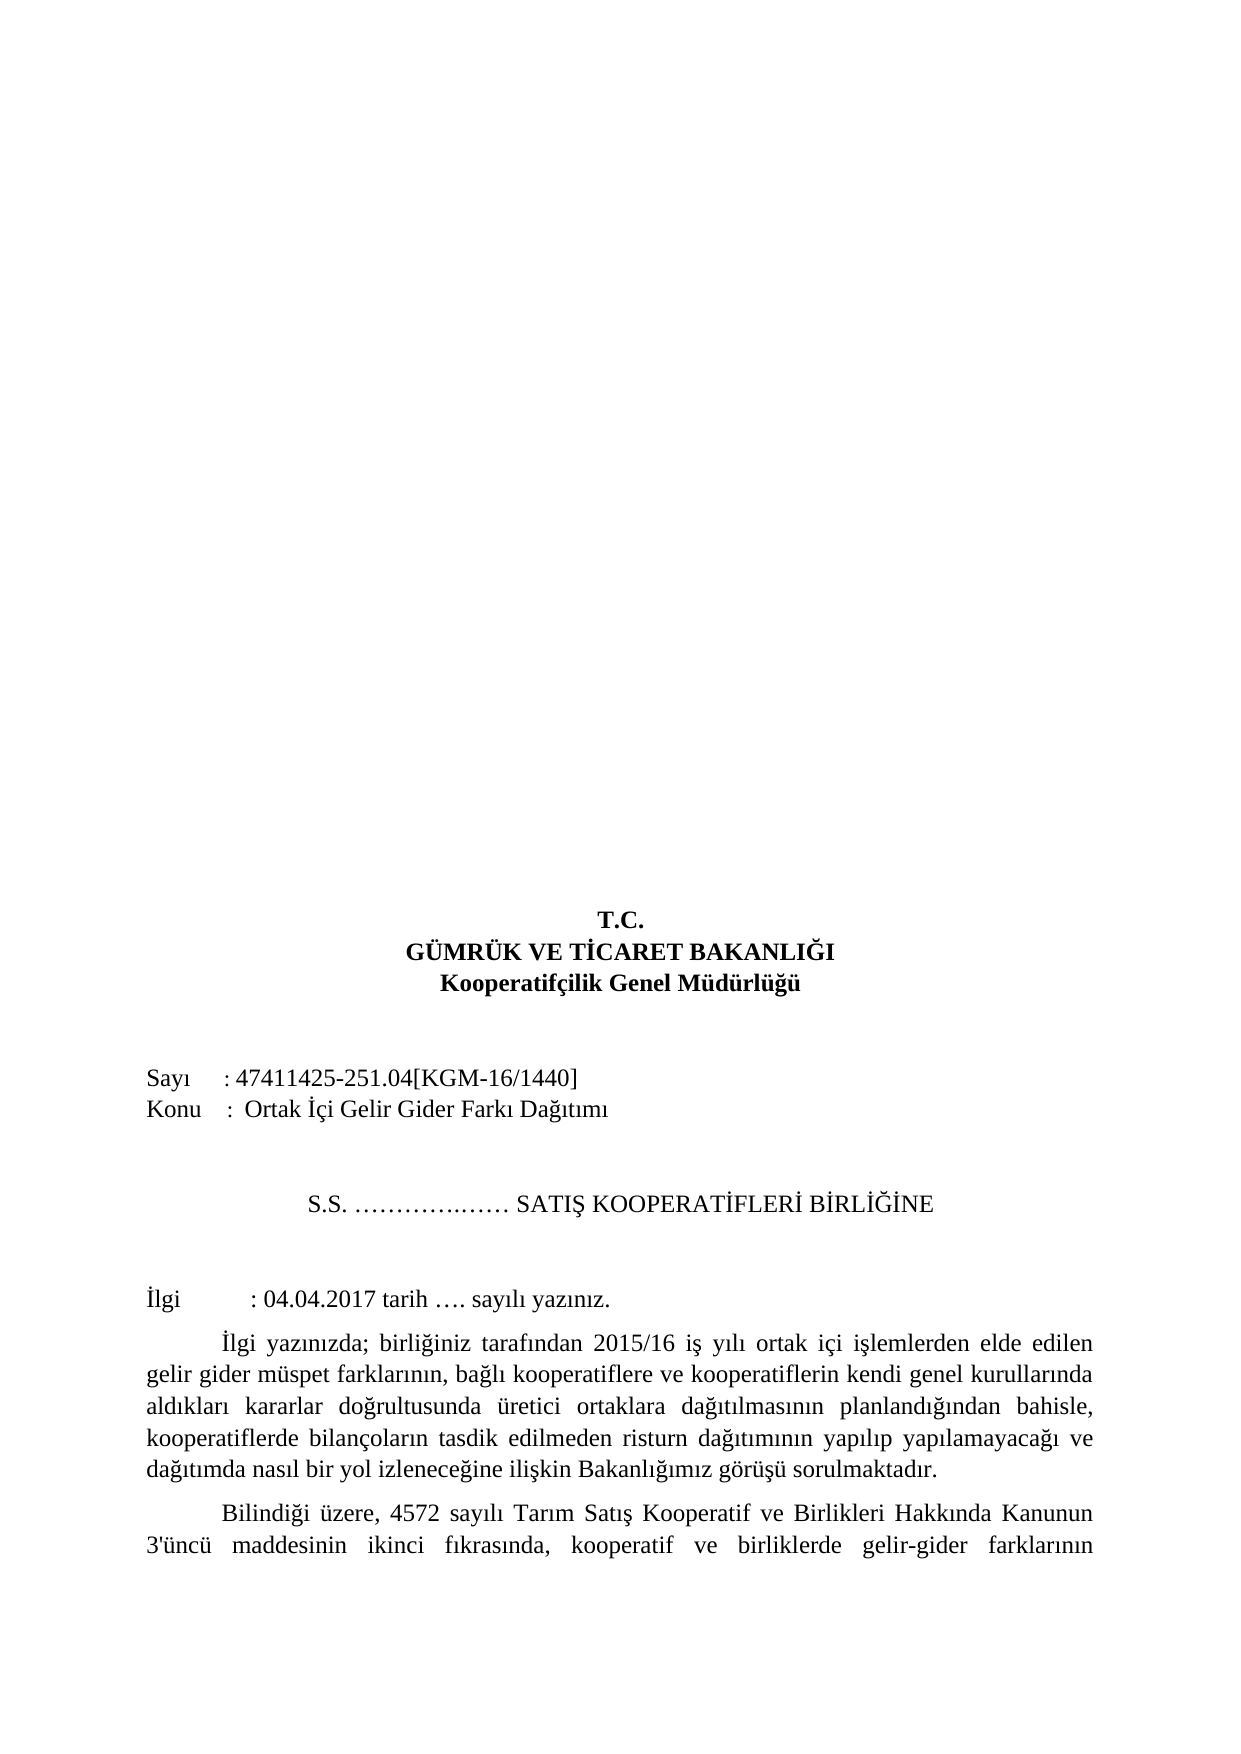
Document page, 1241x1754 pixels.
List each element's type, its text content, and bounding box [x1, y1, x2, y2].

text İlgi yazınızda; birliğiniz tarafından 2015/16 iş yılı ortak içi işlemlerden elde edilen gelir gider müspet farklarının, bağlı kooperatiflere ve kooperatiflerin kendi genel kurullarında aldıkları kararlar doğrultusunda üretici ortaklara dağıtılmasının planlandığından bahisle, kooperatiflerde bilançoların tasdik edilmeden risturn dağıtımının yapılıp yapılamayacağı ve dağıtımda nasıl bir yol izleneceğine ilişkin Bakanlığımız görüşü sorulmaktadır. [146, 1328, 1094, 1483]
text Sayı : 47411425-251.04[KGM-16/1440] [146, 1063, 1094, 1092]
text T.C. [147, 905, 1094, 934]
text Kooperatifçilik Genel Müdürlüğü [147, 968, 1094, 997]
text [146, 1498, 1094, 1558]
text GÜMRÜK VE TİCARET BAKANLIĞI [147, 937, 1094, 965]
text Konu : Ortak İçi Gelir Gider Farkı Dağıtımı [146, 1094, 1094, 1123]
text S.S. ………….…… SATIŞ KOOPERATİFLERİ BİRLİĞİNE [148, 1189, 1094, 1218]
text İlgi : 04.04.2017 tarih …. sayılı yazınız. [146, 1284, 1094, 1313]
